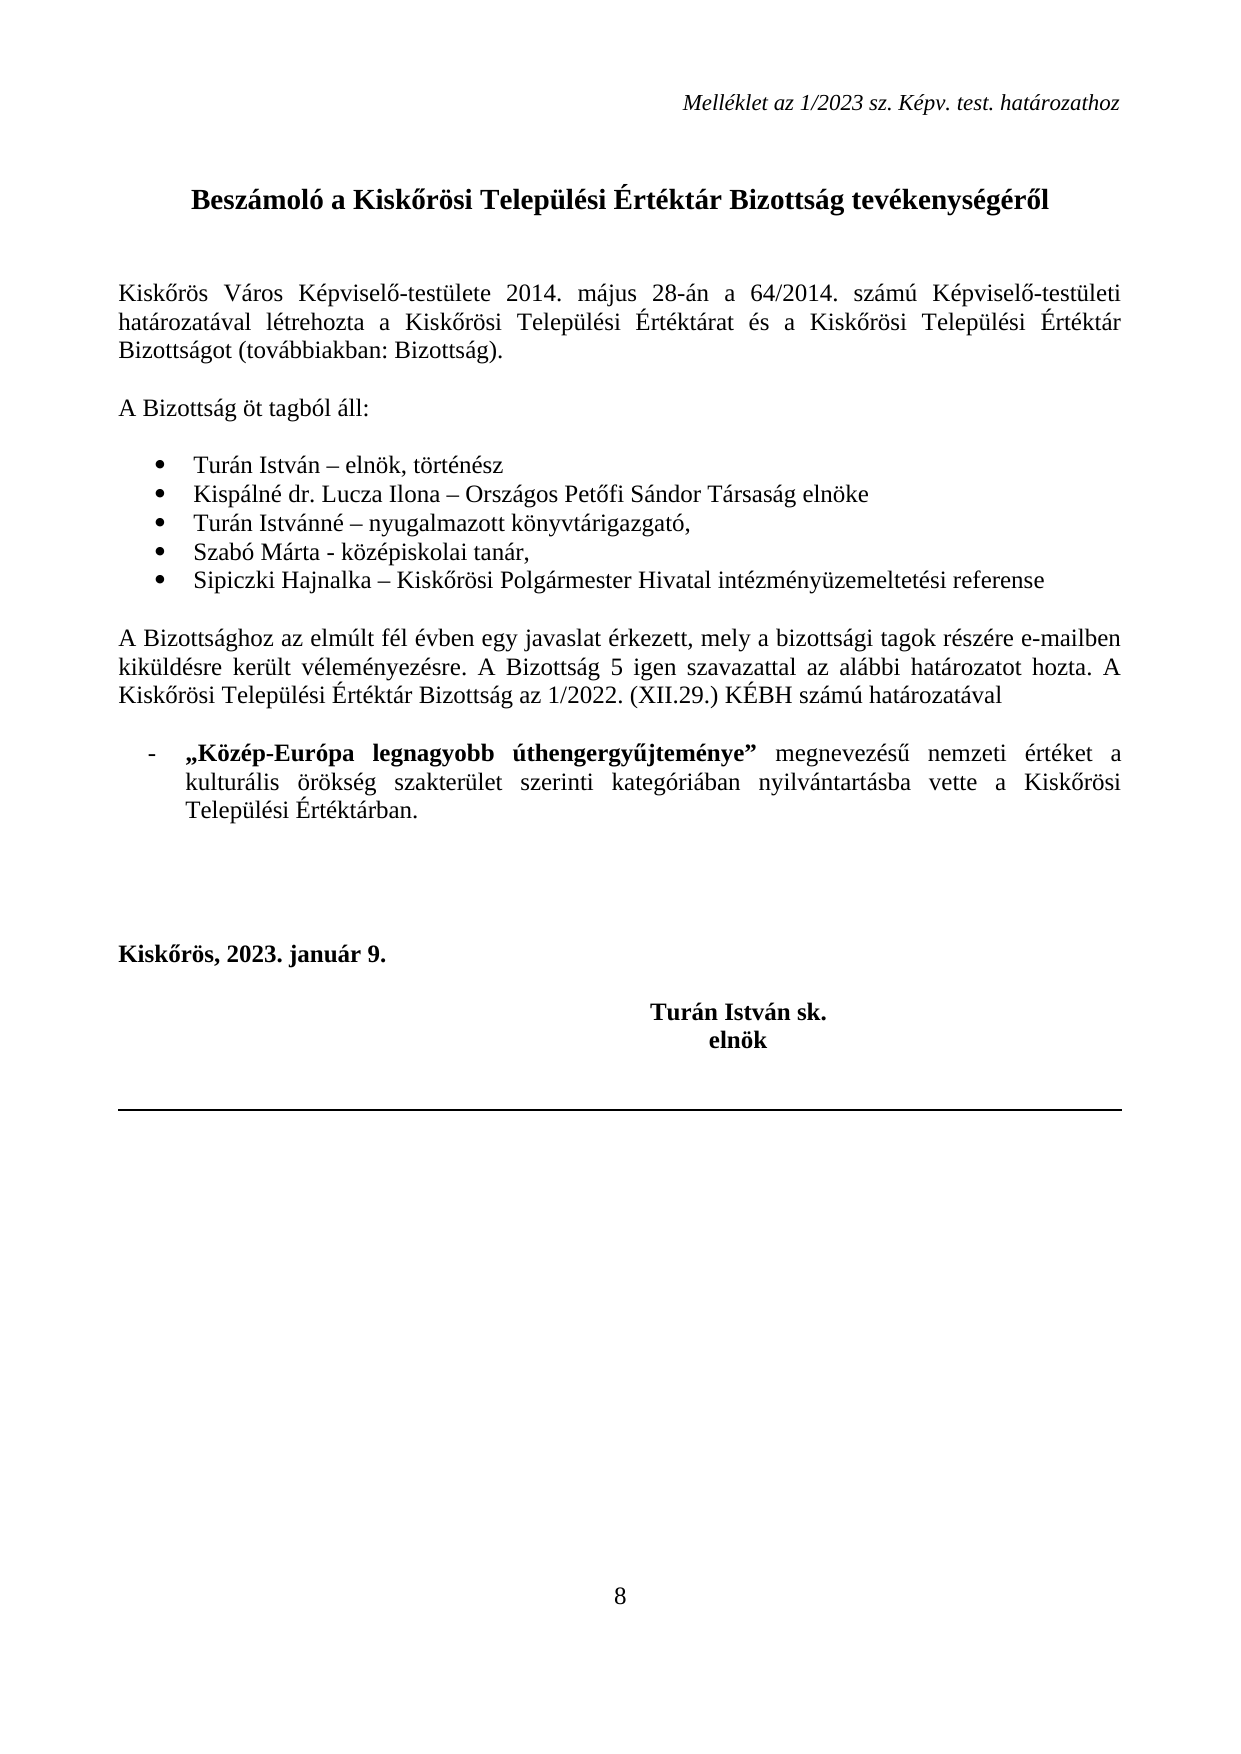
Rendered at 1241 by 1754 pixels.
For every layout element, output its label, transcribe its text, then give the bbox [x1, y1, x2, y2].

text Turán István sk. [118, 997, 1122, 1025]
text A Bizottsághoz az elmúlt fél évben egy javaslat érkezett, mely a bizottsági tagok részére e-mailben kiküldésre került véleményezésre. A Bizottság 5 igen szavazattal az alábbi határozatot hozta. A Kiskőrösi Települési Értéktár Bizottság az 1/2022. (XII.29.) KÉBH számú határozatával [118, 623, 1122, 709]
list Sipiczki Hajnalka – Kiskőrösi Polgármester Hivatal intézményüzemeltetési referense [156, 565, 1122, 594]
list Kispálné dr. Lucza Ilona – Országos Petőfi Sándor Társaság elnöke [156, 479, 1122, 508]
text Melléklet az 1/2023 sz. Képv. test. határozathoz [118, 89, 1122, 115]
text Beszámoló a Kiskőrösi Települési Értéktár Bizottság tevékenységéről [118, 182, 1122, 216]
text Kiskőrös Város Képviselő-testülete 2014. május 28-án a 64/2014. számú Képviselő-testületi határozatával létrehozta a Kiskőrösi Települési Értéktárat és a Kiskőrösi Települési Értéktár Bizottságot (továbbiakban: Bizottság). [118, 278, 1122, 364]
list „Közép-Európa legnagyobb úthengergyűjteménye” megnevezésű nemzeti értéket a kulturális örökség szakterület szerinti kategóriában nyilvántartásba vette a Kiskőrösi Települési Értéktárban. [148, 738, 1122, 824]
text Kiskőrös, 2023. január 9. [118, 939, 1122, 968]
list Turán Istvánné – nyugalmazott könyvtárigazgató, [156, 508, 1122, 537]
text elnök [118, 1025, 1122, 1054]
list Szabó Márta - középiskolai tanár, [156, 537, 1122, 565]
text A Bizottság öt tagból áll: [118, 393, 1122, 422]
list Turán István – elnök, történész [156, 450, 1122, 479]
